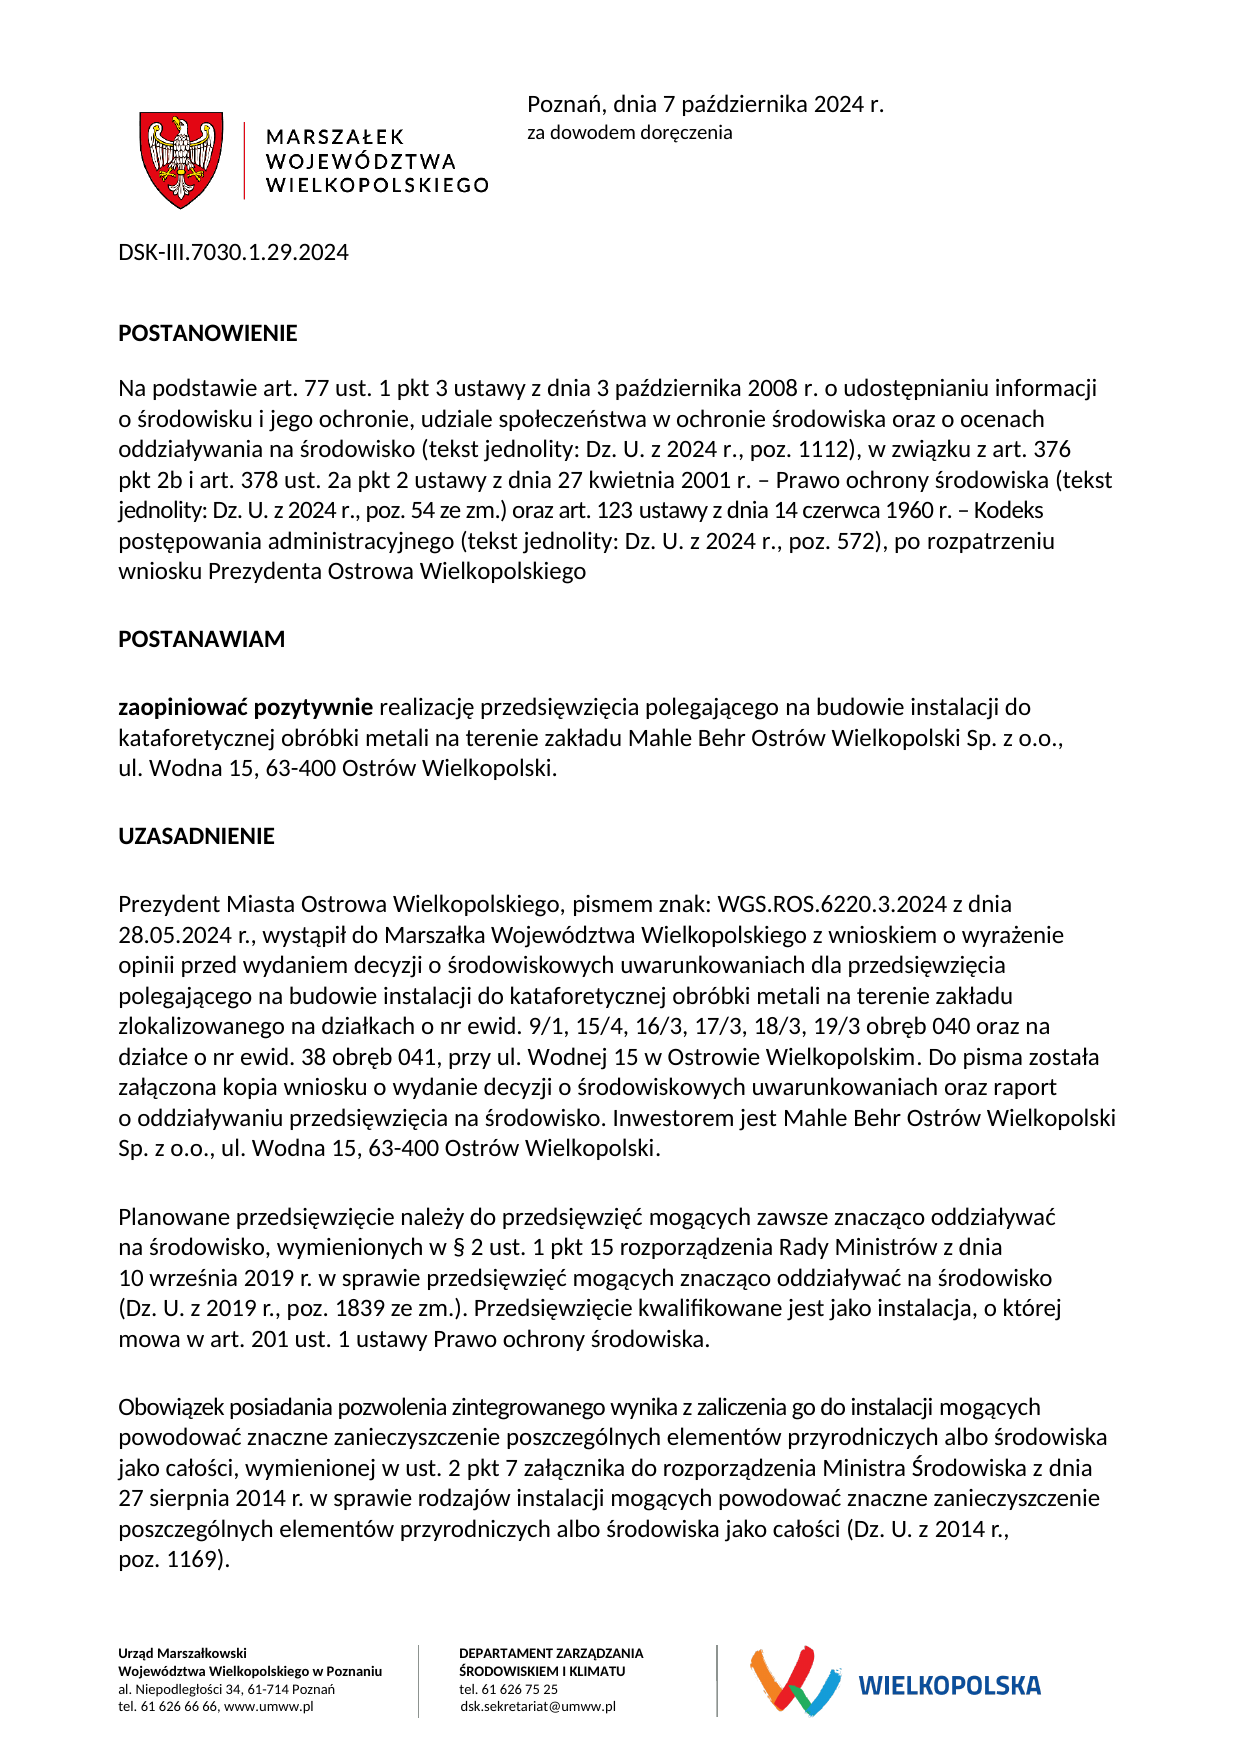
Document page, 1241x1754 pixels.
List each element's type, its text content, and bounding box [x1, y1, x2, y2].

text Planowane przedsięwzięcie należy do przedsięwzięć mogących zawsze znacząco oddziaływać na środowisko, wymienionych w § 2 ust. 1 pkt 15 rozporządzenia Rady Ministrów z dnia 10 września 2019 r. w sprawie przedsięwzięć mogących znacząco oddziaływać na środowisko (Dz. U. z 2019 r., poz. 1839 ze zm.). Przedsięwzięcie kwalifikowane jest jako instalacja, o której mowa w art. 201 ust. 1 ustawy Prawo ochrony środowiska. [118, 1201, 1122, 1353]
text Prezydent Miasta Ostrowa Wielkopolskiego, pismem znak: WGS.ROS.6220.3.2024 z dnia 28.05.2024 r., wystąpił do Marszałka Województwa Wielkopolskiego z wnioskiem o wyrażenie opinii przed wydaniem decyzji o środowiskowych uwarunkowaniach dla przedsięwzięcia polegającego na budowie instalacji do kataforetycznej obróbki metali na terenie zakładu zlokalizowanego na działkach o nr ewid. 9/1, 15/4, 16/3, 17/3, 18/3, 19/3 obręb 040 oraz na działce o nr ewid. 38 obręb 041, przy ul. Wodnej 15 w Ostrowie Wielkopolskim. Do pisma została załączona kopia wniosku o wydanie decyzji o środowiskowych uwarunkowaniach oraz raport o oddziaływaniu przedsięwzięcia na środowisko. Inwestorem jest Mahle Behr Ostrów Wielkopolski Sp. z o.o., ul. Wodna 15, 63-400 Ostrów Wielkopolski. [118, 888, 1122, 1163]
text zaopiniować pozytywnie realizację przedsięwzięcia polegającego na budowie instalacji do kataforetycznej obróbki metali na terenie zakładu Mahle Behr Ostrów Wielkopolski Sp. z o.o., ul. Wodna 15, 63-400 Ostrów Wielkopolski. [118, 691, 1122, 783]
text DSK-III.7030.1.29.2024 [118, 236, 1122, 267]
text Na podstawie art. 77 ust. 1 pkt 3 ustawy z dnia 3 października 2008 r. o udostępnianiu informacji o środowisku i jego ochronie, udziale społeczeństwa w ochronie środowiska oraz o ocenach oddziaływania na środowisko (tekst jednolity: Dz. U. z 2024 r., poz. 1112), w związku z art. 376 pkt 2b i art. 378 ust. 2a pkt 2 ustawy z dnia 27 kwietnia 2001 r. – Prawo ochrony środowiska (tekst jednolity: Dz. U. z 2024 r., poz. 54 ze zm.) oraz art. 123 ustawy z dnia 14 czerwca 1960 r. – Kodeks postępowania administracyjnego (tekst jednolity: Dz. U. z 2024 r., poz. 572), po rozpatrzeniu wniosku Prezydenta Ostrowa Wielkopolskiego [118, 372, 1122, 586]
text za dowodem doręczenia [509, 119, 1122, 144]
picture [118, 95, 509, 226]
text Poznań, dnia 7 października 2024 r. [118, 89, 1122, 119]
text Obowiązek posiadania pozwolenia zintegrowanego wynika z zaliczenia go do instalacji mogących powodować znaczne zanieczyszczenie poszczególnych elementów przyrodniczych albo środowiska jako całości, wymienionej w ust. 2 pkt 7 załącznika do rozporządzenia Ministra Środowiska z dnia 27 sierpnia 2014 r. w sprawie rodzajów instalacji mogących powodować znaczne zanieczyszczenie poszczególnych elementów przyrodniczych albo środowiska jako całości (Dz. U. z 2014 r., poz. 1169). [118, 1391, 1122, 1604]
text POSTANOWIENIE [118, 317, 1122, 347]
text UZASADNIENIE [118, 820, 1122, 851]
text POSTANAWIAM [118, 623, 1122, 654]
